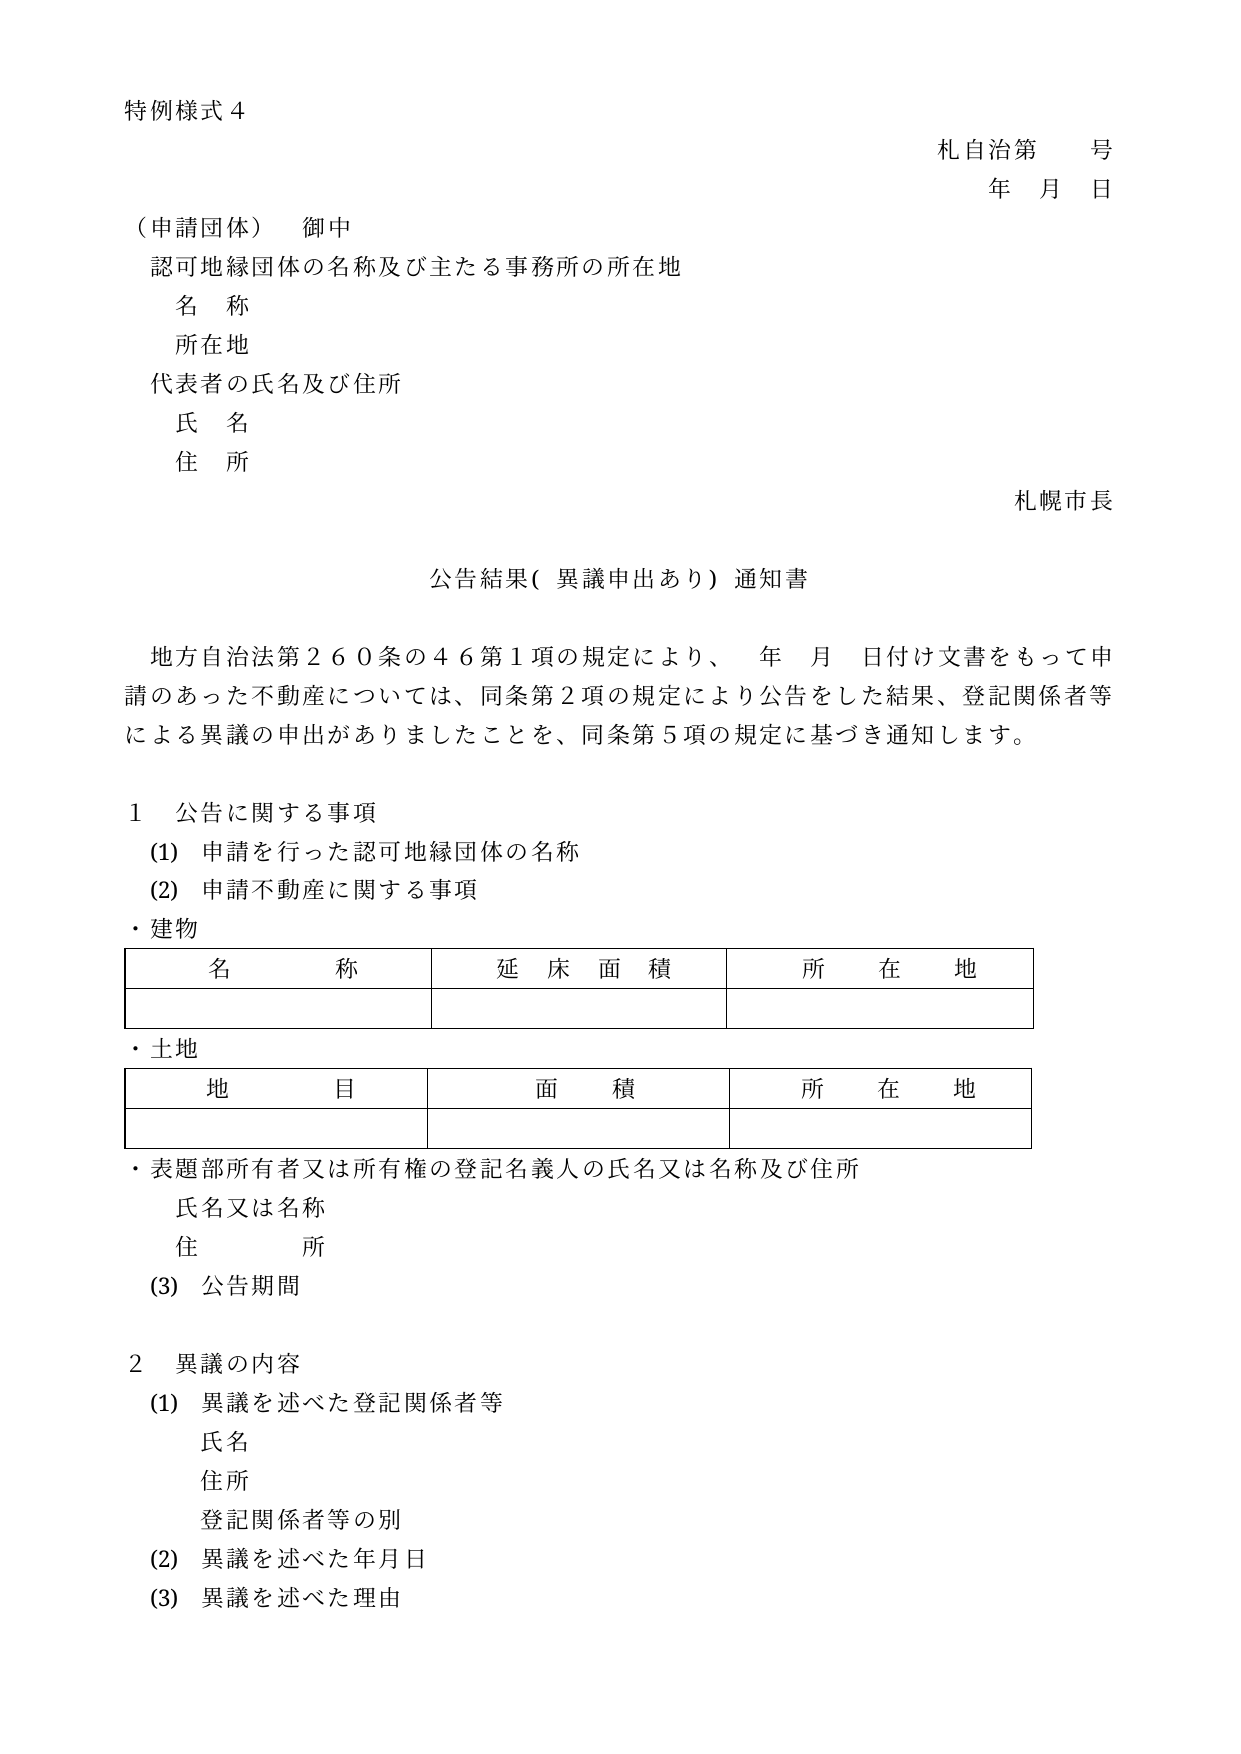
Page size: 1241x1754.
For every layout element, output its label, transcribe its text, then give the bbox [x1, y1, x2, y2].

text 氏 名 [124, 402, 1116, 441]
table_cell [126, 989, 431, 1027]
text ・土地 [124, 1028, 1116, 1067]
text (2)申請不動産に関する事項 [124, 869, 1116, 908]
table_header 地 目 [126, 1069, 427, 1107]
text (2)異議を述べた年月日 [124, 1538, 1116, 1577]
text 代表者の氏名及び住所 [124, 363, 1116, 402]
table_header 所 在 地 [730, 1069, 1031, 1107]
text １ 公告に関する事項 [124, 792, 1116, 831]
table_cell [730, 1109, 1031, 1147]
table_header 名 称 [126, 949, 431, 987]
text 地方自治法第２６０条の４６第１項の規定により、 年 月 日付け文書をもって申請のあった不動産については、同条第２項の規定により公告をした結果、登記関係者等による異議の申出がありましたことを、同条第５項の規定に基づき通知します。 [124, 636, 1116, 753]
text ・表題部所有者又は所有権の登記名義人の氏名又は名称及び住所 [124, 1148, 1116, 1187]
text 氏名又は名称 [124, 1187, 1116, 1226]
table_header 延 床 面 積 [432, 949, 726, 987]
text 氏名 [124, 1421, 1116, 1460]
table_header 面 積 [428, 1069, 729, 1107]
table_cell [432, 989, 726, 1027]
text 札幌市長 [124, 480, 1116, 519]
text 名 称 [124, 285, 1116, 324]
text 住 所 [124, 441, 1116, 480]
table_cell [727, 989, 1033, 1027]
text 所在地 [124, 324, 1116, 363]
text 年 月 日 [124, 168, 1116, 207]
text （申請団体） 御中 [124, 207, 1116, 246]
table_cell [126, 1109, 427, 1147]
text ２ 異議の内容 [124, 1343, 1116, 1382]
text 登記関係者等の別 [124, 1499, 1116, 1538]
text ・建物 [124, 908, 1116, 947]
table_header 所 在 地 [727, 949, 1033, 987]
table_cell [428, 1109, 729, 1147]
text 札自治第 号 [124, 129, 1116, 168]
text (1)異議を述べた登記関係者等 [124, 1382, 1116, 1421]
text 認可地縁団体の名称及び主たる事務所の所在地 [124, 246, 1116, 285]
text (1)申請を行った認可地縁団体の名称 [124, 831, 1116, 869]
text (3)異議を述べた理由 [124, 1577, 1116, 1616]
text 公告結果(異議申出あり)通知書 [124, 558, 1116, 597]
text (3)公告期間 [124, 1265, 1116, 1304]
text 住所 [124, 1460, 1116, 1499]
text 住 所 [124, 1226, 1116, 1265]
text 特例様式４ [124, 90, 1116, 129]
